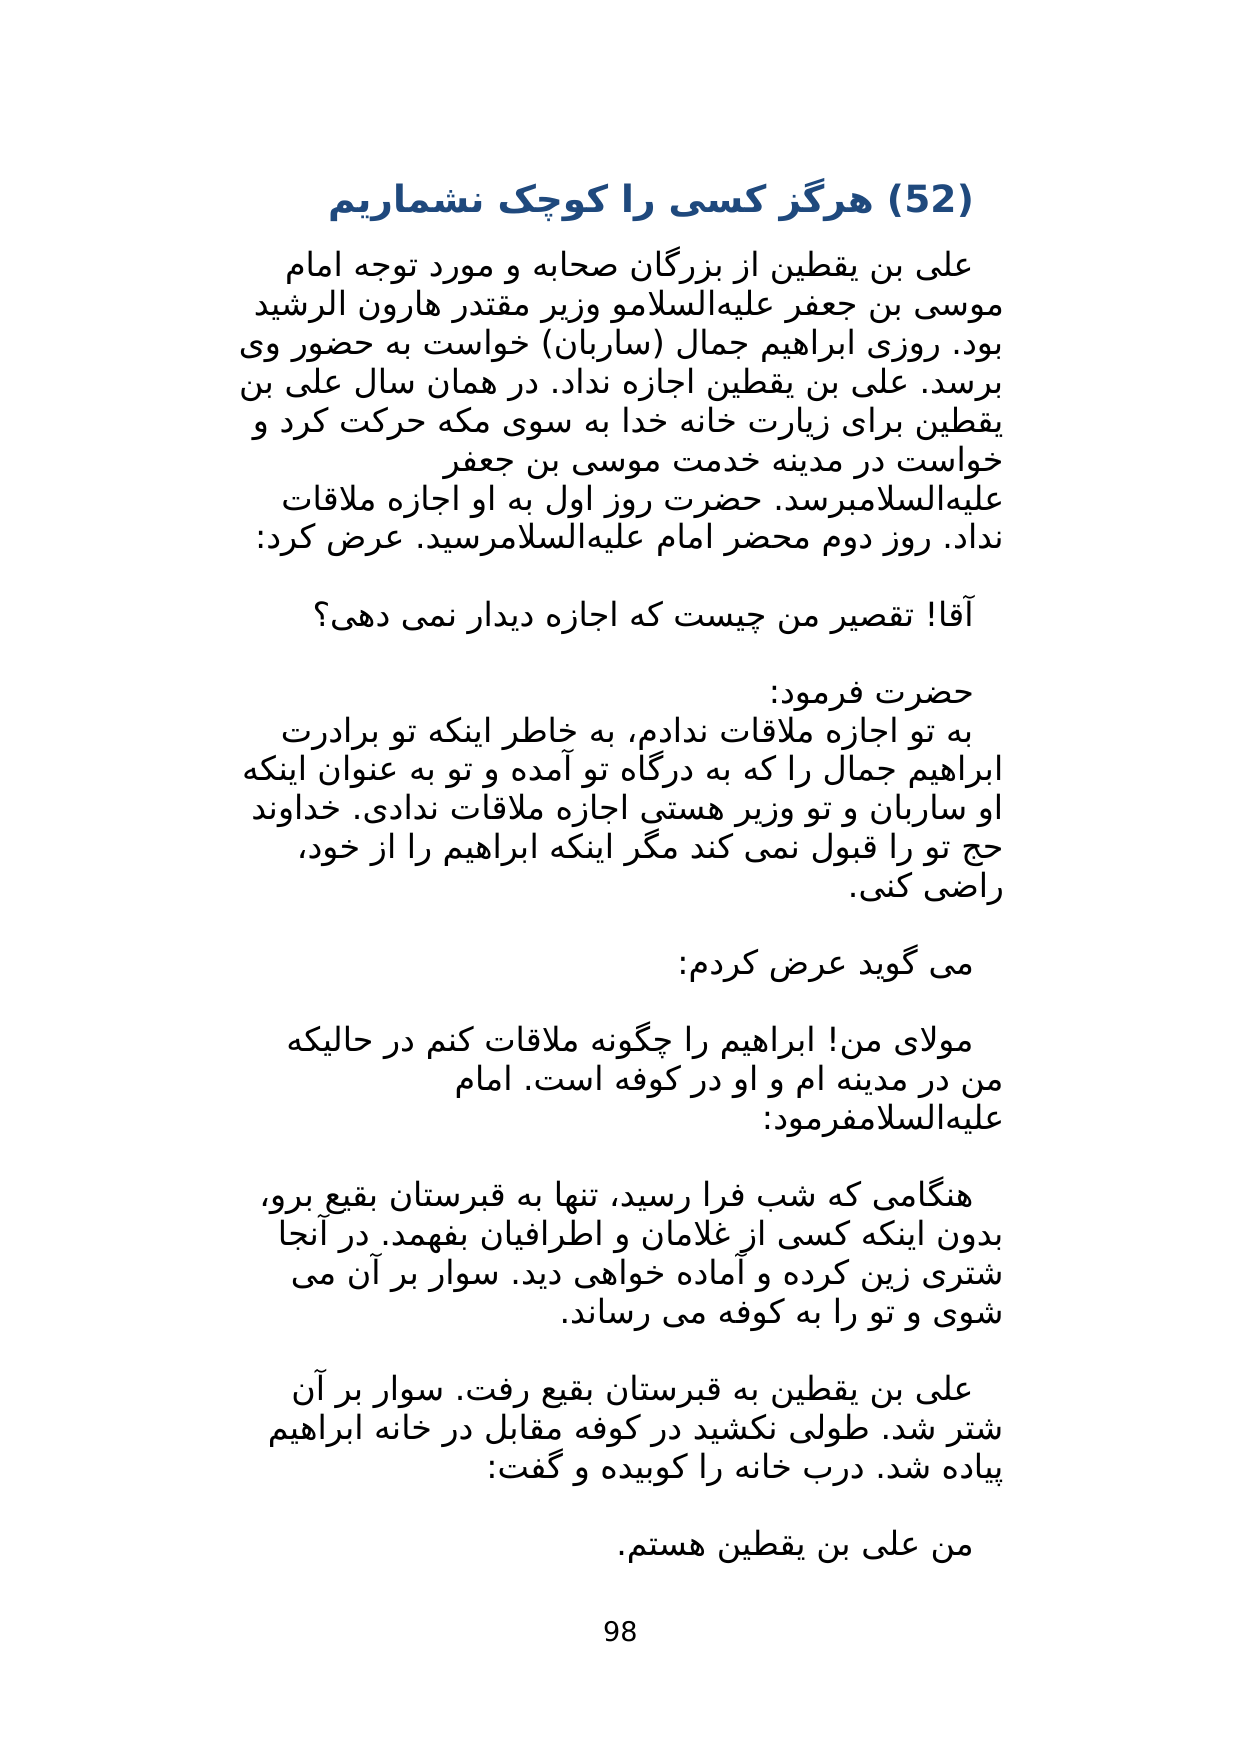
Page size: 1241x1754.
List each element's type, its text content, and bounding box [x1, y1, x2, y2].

text من علی بن یقطین هستم. [236, 1524, 1004, 1563]
text به تو اجازه ملاقات ندادم، به خاطر اینکه تو برادرت ابراهیم جمال را که به درگاه تو آمده و تو به عنوان اینکه او ساربان و تو وزیر هستی اجازه ملاقات ندادی. خداوند حج تو را قبول نمی کند مگر اینکه ابراهیم را از خود، راضی کنی. [236, 711, 1004, 905]
text علی بن یقطین از بزرگان صحابه و مورد توجه امام موسی بن جعفر عليه‌السلامو وزیر مقتدر هارون الرشید بود. روزی ابراهیم جمال (ساربان) خواست به حضور وی برسد. علی بن یقطین اجازه نداد. در همان سال علی بن یقطین برای زیارت خانه خدا به سوی مکه حرکت کرد و خواست در مدینه خدمت موسی بن جعفر عليه‌السلامبرسد. حضرت روز اول به او اجازه ملاقات نداد. روز دوم محضر امام عليه‌السلامرسید. عرض کرد: [236, 246, 1004, 557]
subtitle (52) هرگز کسی را کوچک نشماریم [236, 177, 1004, 221]
text می گوید عرض کردم: [236, 944, 1004, 982]
text مولای من! ابراهیم را چگونه ملاقات کنم در حالیکه من در مدینه ام و او در کوفه است. امام عليه‌السلامفرمود: [236, 1021, 1004, 1137]
text هنگامی که شب فرا رسید، تنها به قبرستان بقیع برو، بدون اینکه کسی از غلامان و اطرافیان بفهمد. در آنجا شتری زین کرده و آماده خواهی دید. سوار بر آن می شوی و تو را به کوفه می رساند. [236, 1176, 1004, 1331]
text علی بن یقطین به قبرستان بقیع رفت. سوار بر آن شتر شد. طولی نکشید در کوفه مقابل در خانه ابراهیم پیاده شد. درب خانه را کوبیده و گفت: [236, 1369, 1004, 1486]
text آقا! تقصیر من چیست که اجازه دیدار نمی دهی؟ [236, 595, 1004, 634]
text حضرت فرمود: [236, 672, 1004, 711]
